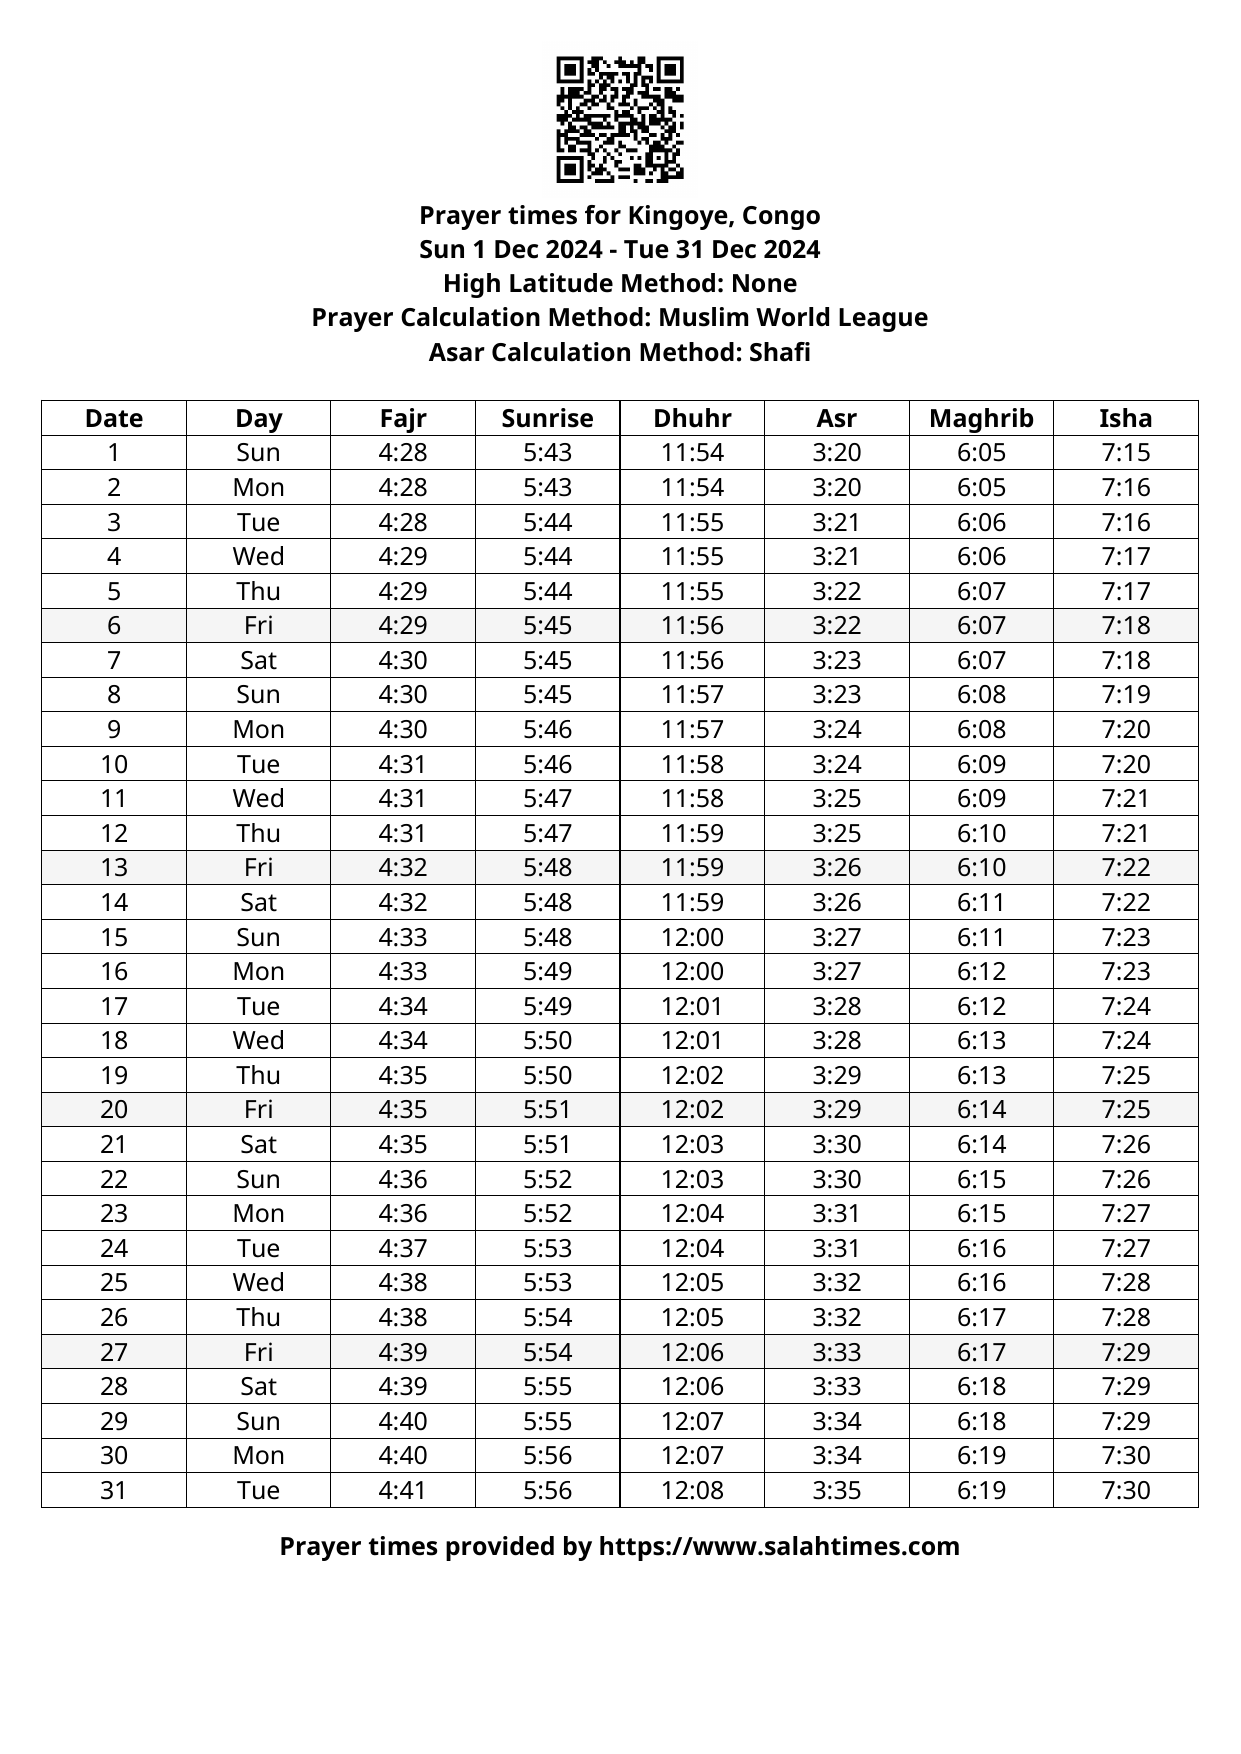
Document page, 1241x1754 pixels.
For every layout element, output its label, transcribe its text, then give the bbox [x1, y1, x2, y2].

table_cell 3 [42, 505, 186, 538]
table_header Asr [765, 401, 909, 434]
table_cell 5:45 [476, 643, 619, 677]
table_cell Tue [187, 747, 330, 780]
table_cell 4:29 [331, 539, 475, 573]
table_cell 3:31 [765, 1196, 909, 1230]
table_cell 3:21 [765, 539, 909, 573]
table_cell 4:29 [331, 574, 475, 607]
table_cell 7 [42, 643, 186, 677]
table_cell 26 [42, 1300, 186, 1334]
table_cell 4:31 [331, 781, 475, 815]
table_cell Wed [187, 539, 330, 573]
table_cell 6:14 [910, 1127, 1053, 1161]
table_cell 21 [42, 1127, 186, 1161]
table_cell 1 [42, 436, 186, 469]
table_cell 6:19 [910, 1439, 1053, 1472]
table_cell 10 [42, 747, 186, 780]
table_cell 3:22 [765, 574, 909, 607]
text Sun 1 Dec 2024 - Tue 31 Dec 2024 [42, 232, 1198, 266]
table_cell 7:23 [1054, 954, 1198, 988]
table_cell 4:40 [331, 1439, 475, 1472]
table_cell 3:33 [765, 1369, 909, 1403]
table_cell 12:00 [621, 920, 764, 953]
table_cell 3:22 [765, 609, 909, 642]
table_cell 3:32 [765, 1266, 909, 1299]
table_header Date [42, 401, 186, 434]
table_cell 4:39 [331, 1335, 475, 1368]
table_cell 7:21 [1054, 816, 1198, 849]
table_cell Fri [187, 1335, 330, 1368]
table_cell 5:47 [476, 816, 619, 849]
table_cell Thu [187, 574, 330, 607]
table_cell Fri [187, 851, 330, 884]
table_cell 11 [42, 781, 186, 815]
table_cell 6:05 [910, 470, 1053, 504]
table_cell 4:33 [331, 954, 475, 988]
table_cell Sun [187, 1404, 330, 1437]
table_cell 7:22 [1054, 851, 1198, 884]
text Prayer times for Kingoye, Congo [42, 198, 1198, 232]
table_cell 7:16 [1054, 470, 1198, 504]
table_cell 5:48 [476, 885, 619, 919]
table_cell 3:28 [765, 1024, 909, 1057]
table_cell 23 [42, 1196, 186, 1230]
table_cell 7:17 [1054, 574, 1198, 607]
table_cell 11:55 [621, 539, 764, 573]
table_cell Sat [187, 643, 330, 677]
table_cell 5:43 [476, 436, 619, 469]
table_cell 3:21 [765, 505, 909, 538]
table_cell Fri [187, 1093, 330, 1126]
table_cell 11:56 [621, 643, 764, 677]
table_cell Tue [187, 505, 330, 538]
table_cell 3:25 [765, 816, 909, 849]
table_cell 4:35 [331, 1093, 475, 1126]
table_cell 5:54 [476, 1335, 619, 1368]
table_cell 6:05 [910, 436, 1053, 469]
table_cell 24 [42, 1231, 186, 1264]
table_cell 7:29 [1054, 1369, 1198, 1403]
table_cell Tue [187, 989, 330, 1022]
table_cell 11:57 [621, 712, 764, 746]
table_cell 5:53 [476, 1231, 619, 1264]
table_cell Thu [187, 1300, 330, 1334]
table_cell 5:47 [476, 781, 619, 815]
table_cell 11:59 [621, 885, 764, 919]
table_cell Mon [187, 954, 330, 988]
table_cell 4:36 [331, 1196, 475, 1230]
table_cell 7:18 [1054, 609, 1198, 642]
table_cell Sun [187, 678, 330, 711]
table_cell 3:32 [765, 1300, 909, 1334]
table_cell 4:38 [331, 1266, 475, 1299]
table_cell 12:05 [621, 1300, 764, 1334]
table_header Maghrib [910, 401, 1053, 434]
table_cell 7:29 [1054, 1404, 1198, 1437]
table_cell Wed [187, 1266, 330, 1299]
table_cell 5:54 [476, 1300, 619, 1334]
table_cell 12:07 [621, 1439, 764, 1472]
table_cell 12:04 [621, 1231, 764, 1264]
table_cell 3:29 [765, 1058, 909, 1092]
table_cell 4:36 [331, 1162, 475, 1195]
table_cell 6:14 [910, 1093, 1053, 1126]
table_cell 6:06 [910, 539, 1053, 573]
table_cell 4:34 [331, 1024, 475, 1057]
table_cell 27 [42, 1335, 186, 1368]
table_cell 5:52 [476, 1162, 619, 1195]
table_cell 11:59 [621, 851, 764, 884]
table_cell 3:30 [765, 1127, 909, 1161]
table_cell 5:56 [476, 1439, 619, 1472]
table_cell 12:01 [621, 989, 764, 1022]
table_cell 7:23 [1054, 920, 1198, 953]
table_cell 11:55 [621, 574, 764, 607]
table_cell 5 [42, 574, 186, 607]
table_cell 8 [42, 678, 186, 711]
table_cell 7:25 [1054, 1093, 1198, 1126]
table_cell 5:44 [476, 539, 619, 573]
table_cell Tue [187, 1473, 330, 1507]
table_cell 5:43 [476, 470, 619, 504]
table_cell 7:16 [1054, 505, 1198, 538]
table_cell 7:25 [1054, 1058, 1198, 1092]
table_cell 4:41 [331, 1473, 475, 1507]
table_cell 22 [42, 1162, 186, 1195]
table_cell 7:24 [1054, 989, 1198, 1022]
table_cell 25 [42, 1266, 186, 1299]
table_cell 3:31 [765, 1231, 909, 1264]
table_cell Thu [187, 816, 330, 849]
table_cell 12:05 [621, 1266, 764, 1299]
table_cell 7:20 [1054, 712, 1198, 746]
table_cell 5:50 [476, 1058, 619, 1092]
table_cell Sun [187, 920, 330, 953]
table_cell 4 [42, 539, 186, 573]
table_cell 6:07 [910, 609, 1053, 642]
table_cell 3:30 [765, 1162, 909, 1195]
table_cell 6:09 [910, 747, 1053, 780]
table_cell Mon [187, 1196, 330, 1230]
table_cell 6:11 [910, 885, 1053, 919]
table_cell 6:13 [910, 1024, 1053, 1057]
table_cell 6:16 [910, 1266, 1053, 1299]
table_cell 6:17 [910, 1300, 1053, 1334]
table_cell 3:35 [765, 1473, 909, 1507]
table_cell 5:55 [476, 1369, 619, 1403]
table_cell 12:02 [621, 1058, 764, 1092]
table_cell Sat [187, 1369, 330, 1403]
table_cell 17 [42, 989, 186, 1022]
table_cell 19 [42, 1058, 186, 1092]
table_cell 14 [42, 885, 186, 919]
table_cell 7:27 [1054, 1231, 1198, 1264]
table_cell 5:49 [476, 954, 619, 988]
table_cell 11:59 [621, 816, 764, 849]
text Prayer Calculation Method: Muslim World League [42, 300, 1198, 334]
table_cell Mon [187, 1439, 330, 1472]
text Asar Calculation Method: Shafi [42, 334, 1198, 368]
table_cell 3:20 [765, 436, 909, 469]
table_cell Mon [187, 712, 330, 746]
table_cell 6:10 [910, 816, 1053, 849]
table_cell 12 [42, 816, 186, 849]
table_cell 7:22 [1054, 885, 1198, 919]
table_cell 7:30 [1054, 1473, 1198, 1507]
table_cell 3:28 [765, 989, 909, 1022]
text High Latitude Method: None [42, 266, 1198, 300]
table_cell 5:46 [476, 712, 619, 746]
table_cell 3:20 [765, 470, 909, 504]
table_cell 6:09 [910, 781, 1053, 815]
table_cell Sat [187, 885, 330, 919]
table_cell 3:29 [765, 1093, 909, 1126]
table_cell 16 [42, 954, 186, 988]
table_cell 6:17 [910, 1335, 1053, 1368]
table_cell 12:03 [621, 1162, 764, 1195]
table_cell 7:27 [1054, 1196, 1198, 1230]
table_cell 4:30 [331, 643, 475, 677]
table_cell 4:32 [331, 851, 475, 884]
table_cell 6:16 [910, 1231, 1053, 1264]
table_cell 4:32 [331, 885, 475, 919]
table_cell 5:51 [476, 1093, 619, 1126]
table_cell 5:56 [476, 1473, 619, 1507]
table_cell 3:25 [765, 781, 909, 815]
table_cell 6:06 [910, 505, 1053, 538]
table_cell 5:46 [476, 747, 619, 780]
table_cell 4:35 [331, 1058, 475, 1092]
table_cell 3:23 [765, 643, 909, 677]
table_cell 6:18 [910, 1404, 1053, 1437]
text Prayer times provided by https://www.salahtimes.com [42, 1528, 1198, 1563]
picture [542, 41, 699, 198]
table_cell 3:23 [765, 678, 909, 711]
table_cell 7:28 [1054, 1266, 1198, 1299]
table_cell 12:02 [621, 1093, 764, 1126]
table_cell 6:08 [910, 712, 1053, 746]
table_cell 4:39 [331, 1369, 475, 1403]
table_cell 31 [42, 1473, 186, 1507]
table_cell 6:10 [910, 851, 1053, 884]
table_cell 3:26 [765, 885, 909, 919]
table_cell 6:12 [910, 989, 1053, 1022]
table_cell 4:40 [331, 1404, 475, 1437]
table_cell 5:55 [476, 1404, 619, 1437]
table_cell 11:54 [621, 436, 764, 469]
table_cell 12:01 [621, 1024, 764, 1057]
table_cell 4:30 [331, 712, 475, 746]
table_header Day [187, 401, 330, 434]
table_cell 3:24 [765, 747, 909, 780]
table_cell 6:07 [910, 643, 1053, 677]
table_cell 4:35 [331, 1127, 475, 1161]
table_cell 6:19 [910, 1473, 1053, 1507]
table_cell 20 [42, 1093, 186, 1126]
table_cell 6:08 [910, 678, 1053, 711]
table_cell 5:45 [476, 609, 619, 642]
table_cell 12:06 [621, 1335, 764, 1368]
table_cell Fri [187, 609, 330, 642]
table_cell 4:31 [331, 747, 475, 780]
table_cell 7:28 [1054, 1300, 1198, 1334]
table_cell Sat [187, 1127, 330, 1161]
table_cell Thu [187, 1058, 330, 1092]
table_cell 3:26 [765, 851, 909, 884]
table_cell 5:44 [476, 574, 619, 607]
table_cell Sun [187, 436, 330, 469]
table_cell 6:11 [910, 920, 1053, 953]
table_cell 4:30 [331, 678, 475, 711]
table_cell 30 [42, 1439, 186, 1472]
table_cell 4:28 [331, 436, 475, 469]
table_cell 4:38 [331, 1300, 475, 1334]
table_cell Wed [187, 1024, 330, 1057]
table_cell 11:54 [621, 470, 764, 504]
table_cell 5:48 [476, 851, 619, 884]
table_cell 4:29 [331, 609, 475, 642]
table_cell 12:06 [621, 1369, 764, 1403]
table_cell 7:20 [1054, 747, 1198, 780]
table_cell 5:45 [476, 678, 619, 711]
table_cell 7:24 [1054, 1024, 1198, 1057]
table_cell 6:12 [910, 954, 1053, 988]
table_cell 6:18 [910, 1369, 1053, 1403]
table_cell 5:51 [476, 1127, 619, 1161]
table_cell 6:15 [910, 1162, 1053, 1195]
table_cell 7:26 [1054, 1162, 1198, 1195]
table_cell 11:58 [621, 747, 764, 780]
table_cell 12:08 [621, 1473, 764, 1507]
table_cell 5:53 [476, 1266, 619, 1299]
table_cell 4:34 [331, 989, 475, 1022]
table_cell 7:29 [1054, 1335, 1198, 1368]
table_cell 6:13 [910, 1058, 1053, 1092]
table_header Sunrise [476, 401, 619, 434]
table_cell 3:34 [765, 1404, 909, 1437]
table_cell 6 [42, 609, 186, 642]
table_header Dhuhr [621, 401, 764, 434]
table_cell 28 [42, 1369, 186, 1403]
table_cell 29 [42, 1404, 186, 1437]
table_cell 4:37 [331, 1231, 475, 1264]
table_cell 12:03 [621, 1127, 764, 1161]
table_cell 4:28 [331, 470, 475, 504]
table_cell Sun [187, 1162, 330, 1195]
table_cell Tue [187, 1231, 330, 1264]
table_cell 7:17 [1054, 539, 1198, 573]
table_cell 9 [42, 712, 186, 746]
table_cell 11:57 [621, 678, 764, 711]
table_cell 4:31 [331, 816, 475, 849]
table_cell 11:55 [621, 505, 764, 538]
table_cell 7:15 [1054, 436, 1198, 469]
table_cell 6:15 [910, 1196, 1053, 1230]
table_cell 2 [42, 470, 186, 504]
table_cell 7:26 [1054, 1127, 1198, 1161]
table_cell 15 [42, 920, 186, 953]
table_cell 3:27 [765, 954, 909, 988]
table_cell 7:19 [1054, 678, 1198, 711]
table_cell 11:56 [621, 609, 764, 642]
table_cell 5:44 [476, 505, 619, 538]
table_cell 11:58 [621, 781, 764, 815]
table_cell 5:49 [476, 989, 619, 1022]
table_cell 3:27 [765, 920, 909, 953]
table_cell 3:24 [765, 712, 909, 746]
table_cell 5:52 [476, 1196, 619, 1230]
table_cell 7:21 [1054, 781, 1198, 815]
table_cell 6:07 [910, 574, 1053, 607]
table_cell Wed [187, 781, 330, 815]
table_cell Mon [187, 470, 330, 504]
table_cell 4:33 [331, 920, 475, 953]
table_cell 5:50 [476, 1024, 619, 1057]
table_cell 3:34 [765, 1439, 909, 1472]
table_cell 18 [42, 1024, 186, 1057]
table_header Fajr [331, 401, 475, 434]
table_cell 12:07 [621, 1404, 764, 1437]
table_cell 3:33 [765, 1335, 909, 1368]
table_cell 7:30 [1054, 1439, 1198, 1472]
table_cell 12:04 [621, 1196, 764, 1230]
table_header Isha [1054, 401, 1198, 434]
table_cell 12:00 [621, 954, 764, 988]
table_cell 5:48 [476, 920, 619, 953]
table_cell 4:28 [331, 505, 475, 538]
table_cell 7:18 [1054, 643, 1198, 677]
table_cell 13 [42, 851, 186, 884]
